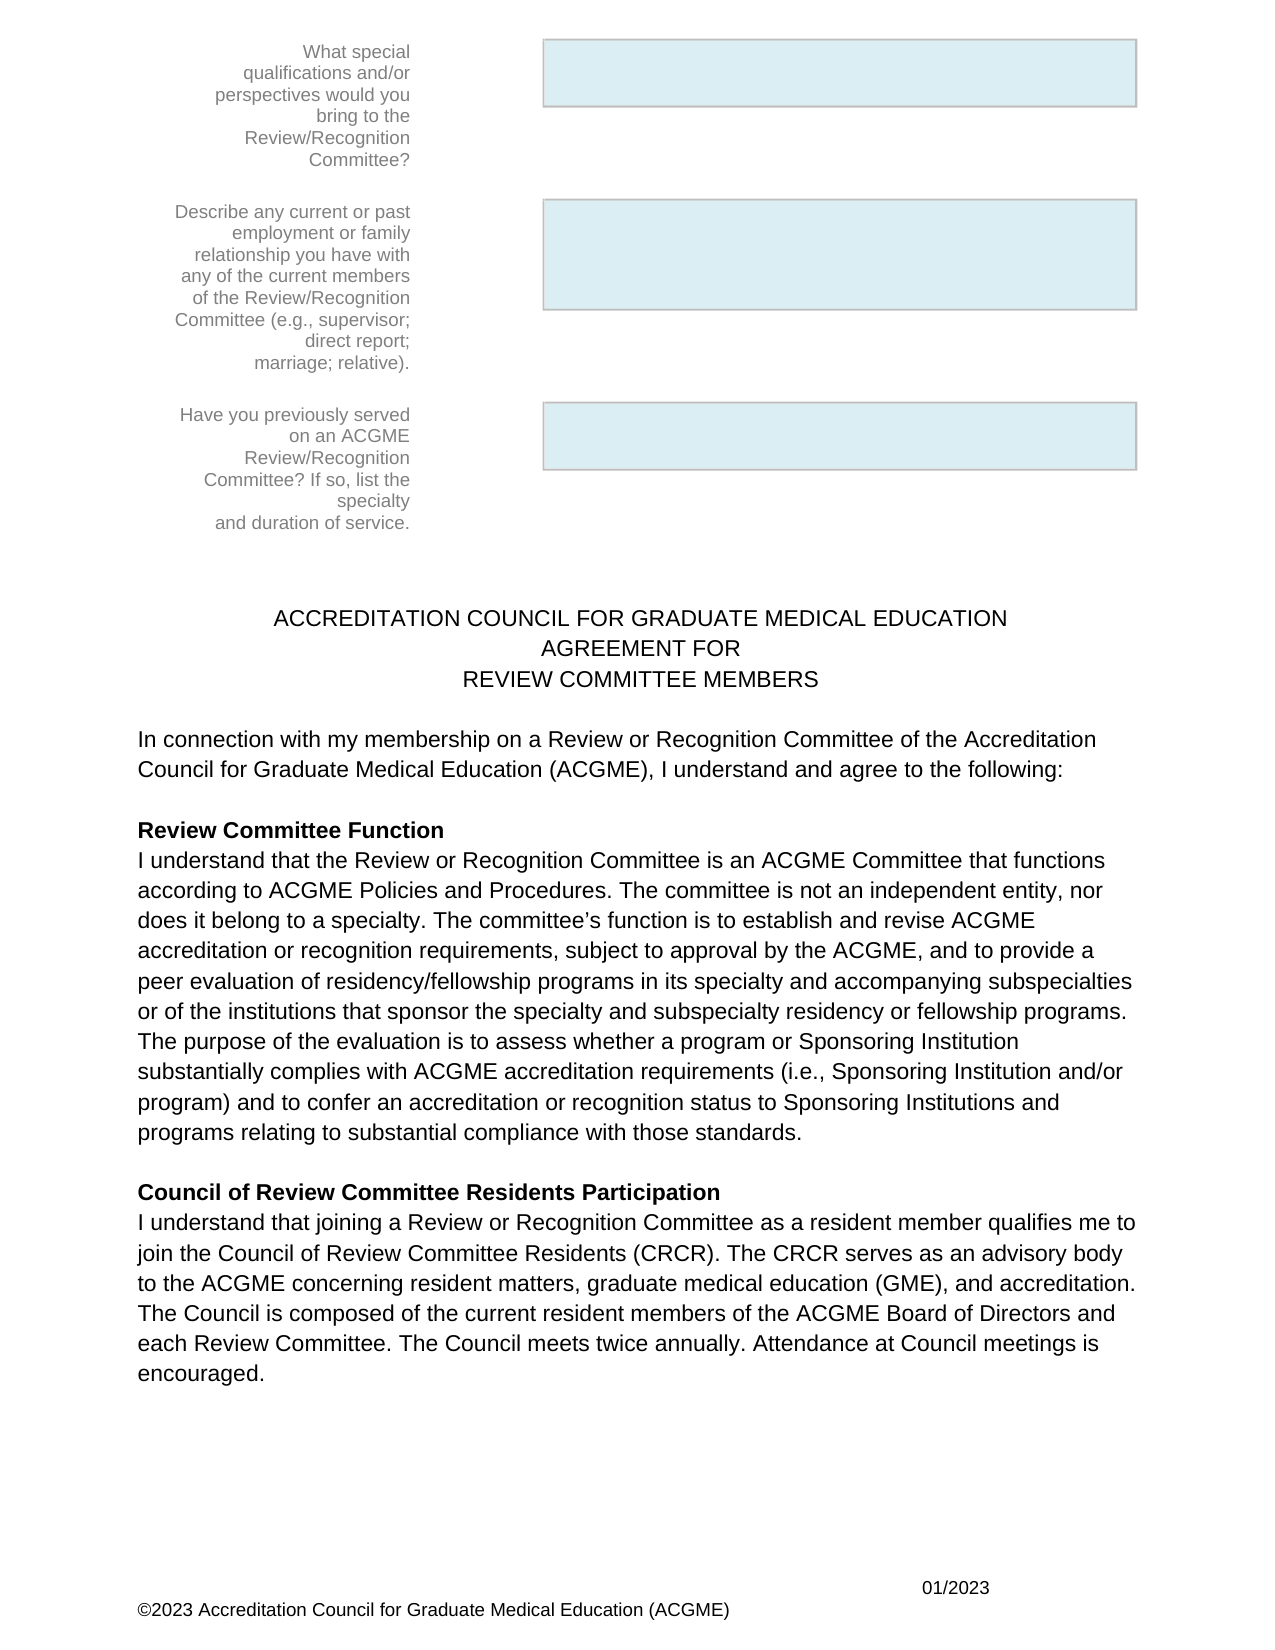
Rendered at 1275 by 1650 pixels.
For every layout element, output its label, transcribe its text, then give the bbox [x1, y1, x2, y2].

text AGREEMENT FOR [137, 635, 1144, 662]
text I understand that the Review or Recognition Committee is an ACGME Committee that functions according to ACGME Policies and Procedures. The committee is not an independent entity, nor does it belong to a specialty. The committee’s function is to establish and revise ACGME accreditation or recognition requirements, subject to approval by the ACGME, and to provide a peer evaluation of residency/fellowship programs in its specialty and accompanying subspecialties or of the institutions that sponsor the specialty and subspecialty residency or fellowship programs. The purpose of the evaluation is to assess whether a program or Sponsoring Institution substantially complies with ACGME accreditation requirements (i.e., Sponsoring Institution and/or program) and to confer an accreditation or recognition status to Sponsoring Institutions and programs relating to substantial compliance with those standards. [137, 847, 1144, 1145]
text ACCREDITATION COUNCIL FOR GRADUATE MEDICAL EDUCATION [137, 605, 1144, 631]
text Review Committee Function [137, 817, 1144, 843]
text marriage; relative). [137, 351, 409, 373]
text REVIEW COMMITTEE MEMBERS [137, 666, 1144, 692]
text Committee? [137, 148, 410, 170]
text I understand that joining a Review or Recognition Committee as a resident member qualifies me to join the Council of Review Committee Residents (CRCR). The CRCR serves as an advisory body to the ACGME concerning resident matters, graduate medical education (GME), and accreditation. The Council is composed of the current resident members of the ACGME Board of Directors and each Review Committee. The Council meets twice annually. Attendance at Council meetings is encouraged. [137, 1209, 1144, 1387]
text What special qualifications and/or perspectives would you bring to the Review/Recognition [172, 41, 410, 148]
text In connection with my membership on a Review or Recognition Committee of the Accreditation Council for Graduate Medical Education (ACGME), I understand and agree to the following: [137, 726, 1144, 782]
text Council of Review Committee Residents Participation [137, 1179, 1144, 1205]
text and duration of service. [137, 511, 410, 533]
text Describe any current or past employment or family relationship you have with any of the current members of the Review/Recognition Committee (e.g., supervisor; direct report; [168, 201, 410, 351]
text Have you previously served on an ACGME Review/Recognition Committee? If so, list the specialty [176, 404, 410, 511]
